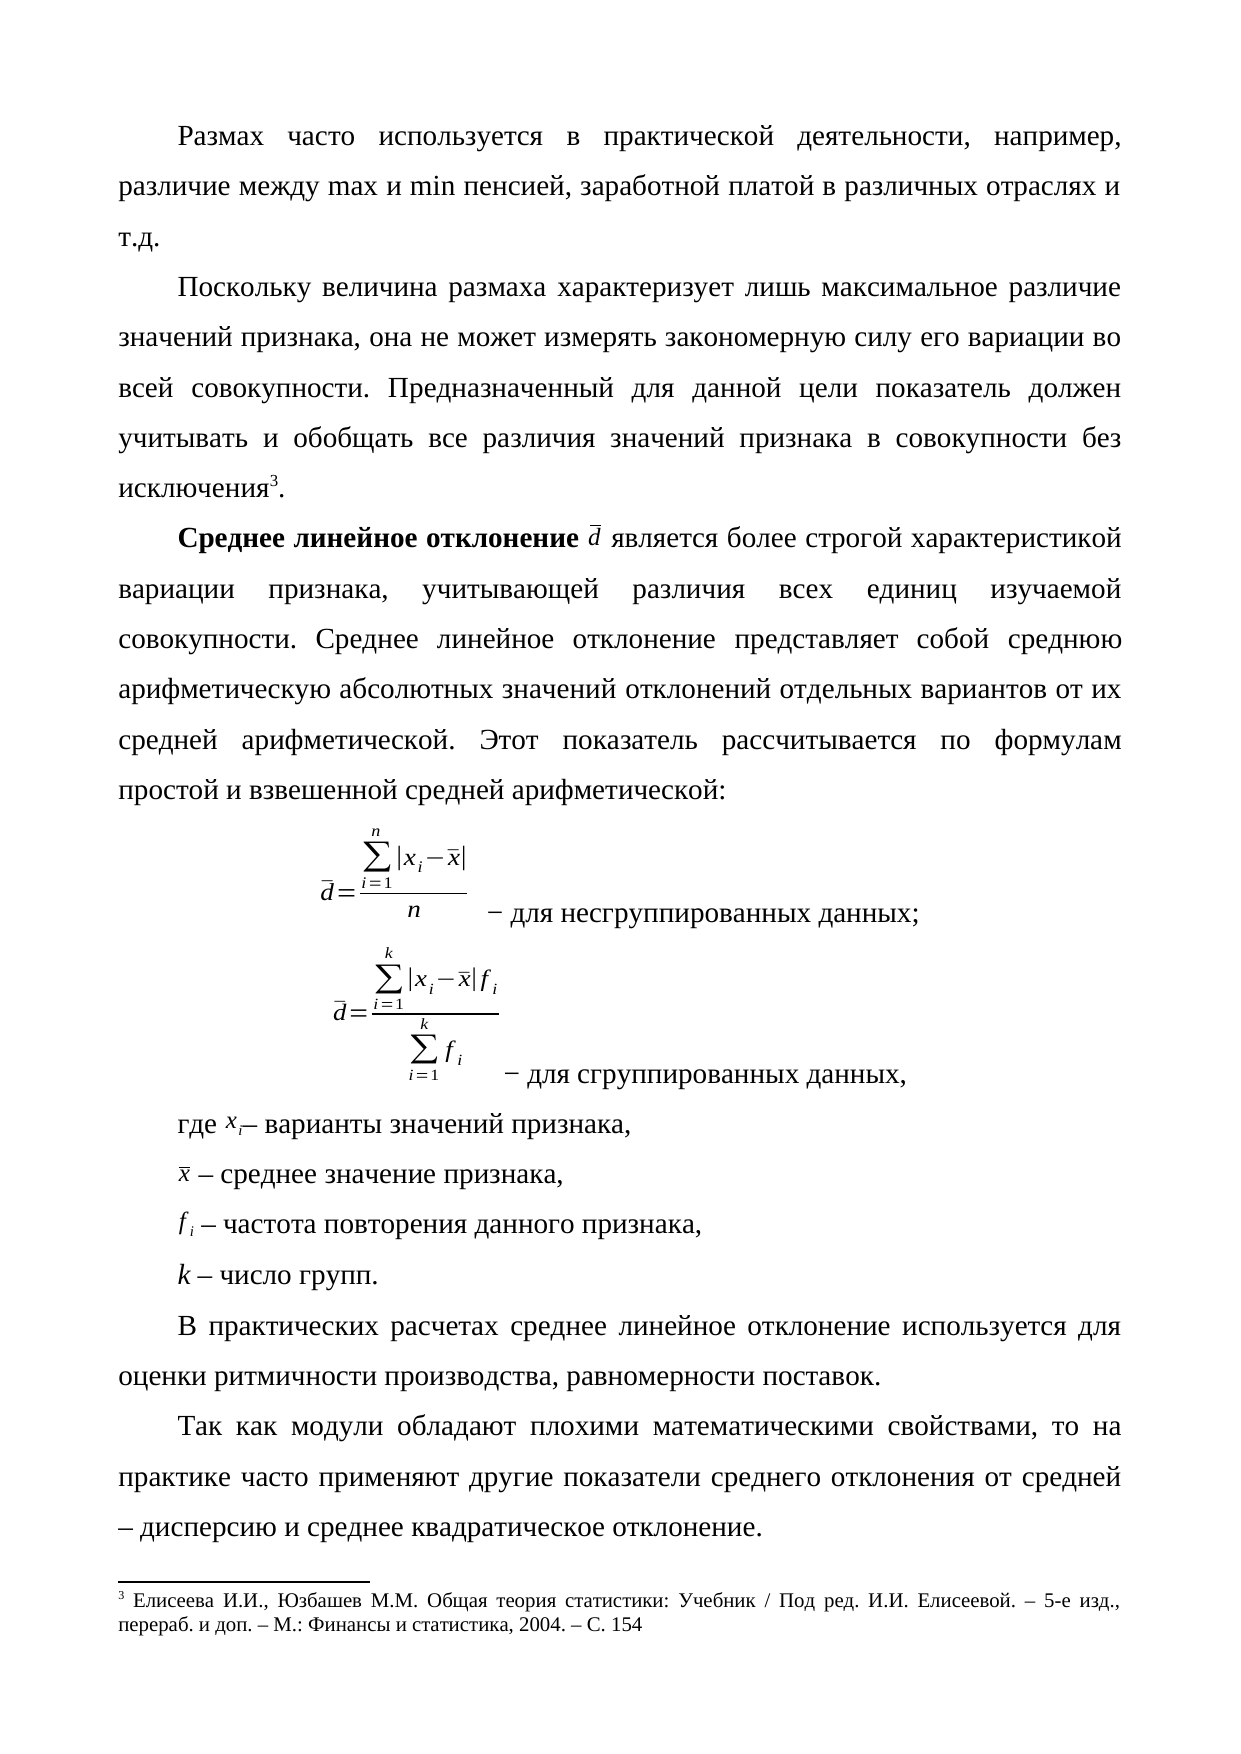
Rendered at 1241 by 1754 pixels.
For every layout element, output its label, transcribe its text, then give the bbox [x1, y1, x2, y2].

text – среднее значение признака, [177, 1156, 1122, 1190]
text Среднее линейное отклонение является более строгой характеристикой вариации признака, учитывающей различия всех единиц изучаемой совокупности. Среднее линейное отклонение представляет собой среднюю арифметическую абсолютных значений отклонений отдельных вариантов от их средней арифметической. Этот показатель рассчитывается по формулам простой и взвешенной средней арифметической: [118, 521, 1122, 806]
text k – число групп. [118, 1257, 1122, 1291]
text − для сгруппированных данных, [118, 946, 1122, 1089]
text Размах часто используется в практической деятельности, например, различие между max и min пенсией, заработной платой в различных отраслях и т.д. [118, 118, 1122, 252]
text где – варианты значений признака, [118, 1106, 1122, 1139]
text Так как модули обладают плохими математическими свойствами, то на практике часто применяют другие показатели среднего отклонения от средней – дисперсию и среднее квадратическое отклонение. [118, 1408, 1122, 1543]
text В практических расчетах среднее линейное отклонение используется для оценки ритмичности производства, равномерности поставок. [118, 1308, 1122, 1392]
text – частота повторения данного признака, [177, 1207, 1122, 1241]
text − для несгруппированных данных; [118, 822, 1122, 929]
text Поскольку величина размаха характеризует лишь максимальное различие значений признака, она не может измерять закономерную силу его вариации во всей совокупности. Предназначенный для данной цели показатель должен учитывать и обобщать все различия значений признака в совокупности без исключения. [118, 269, 1122, 504]
